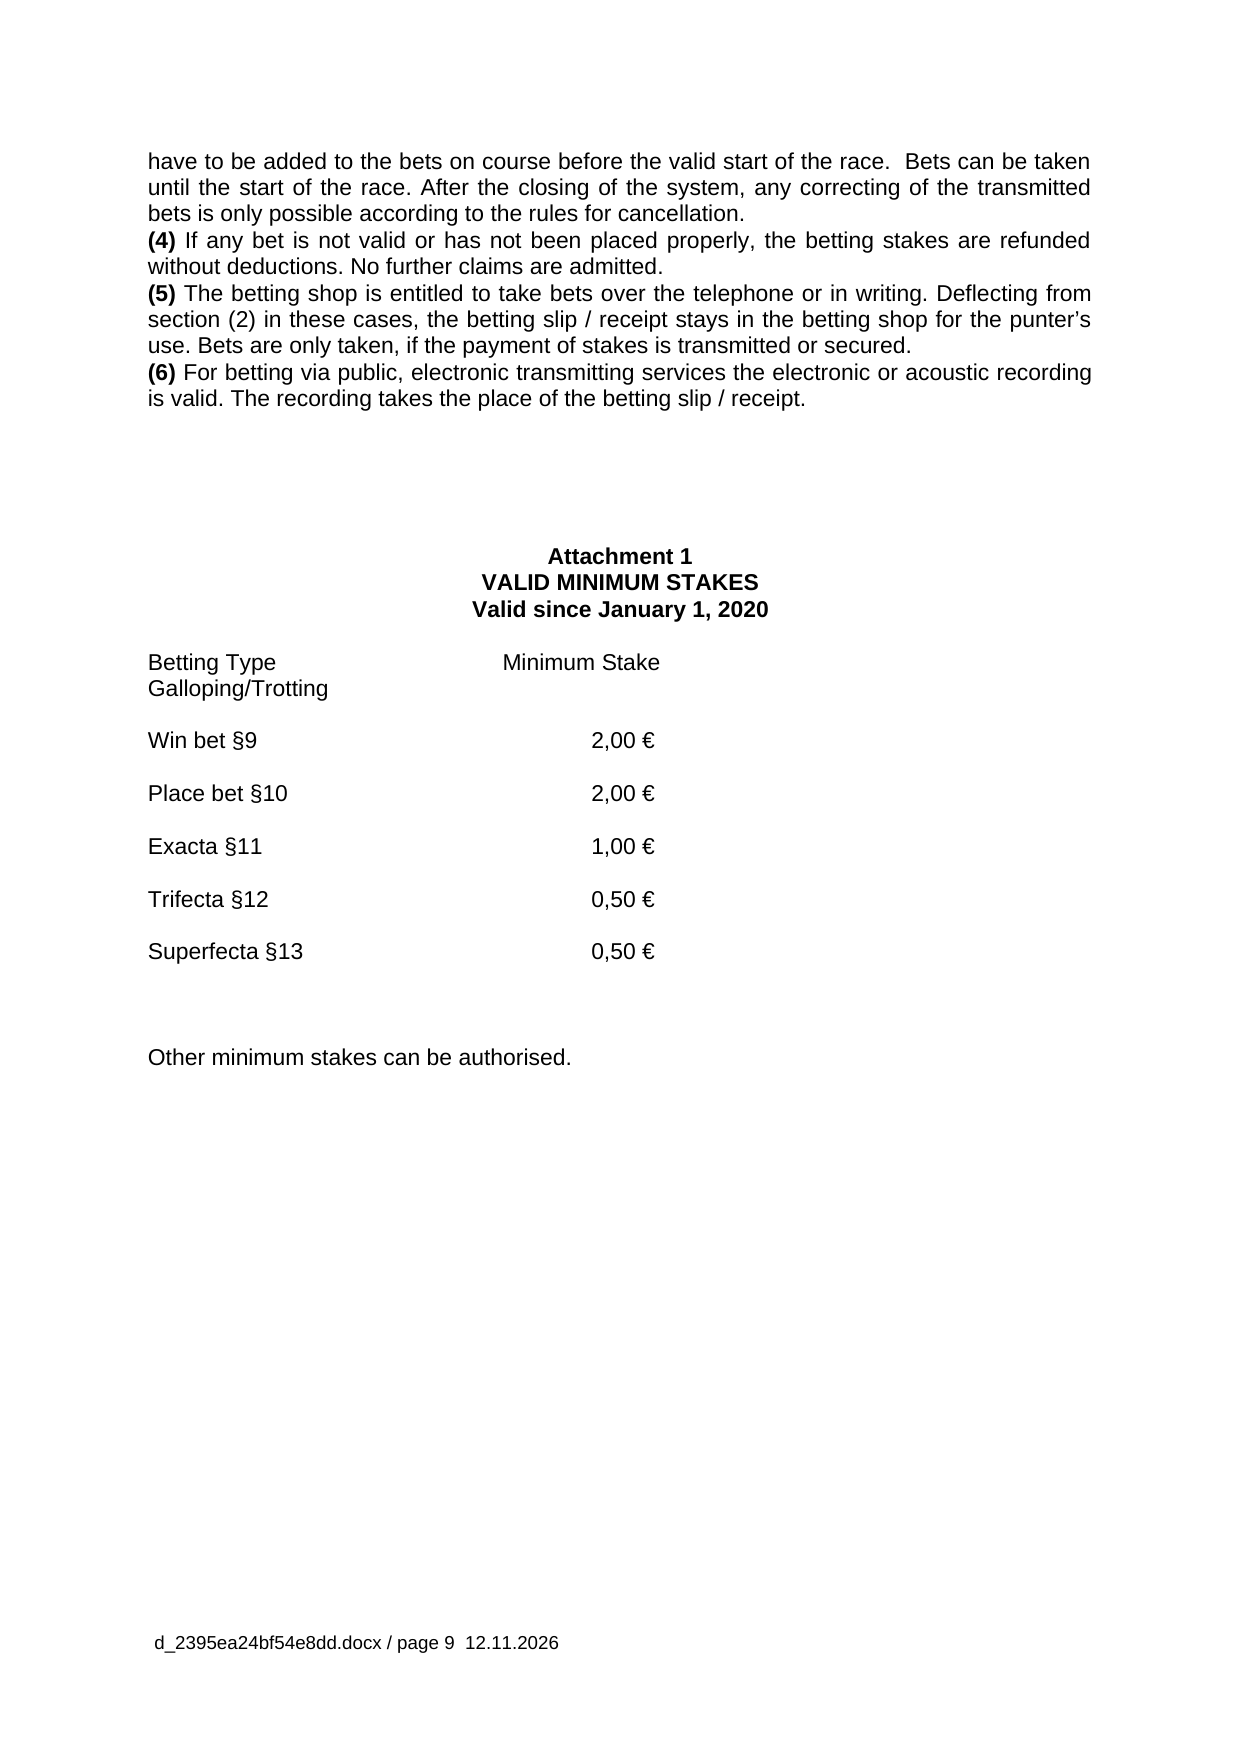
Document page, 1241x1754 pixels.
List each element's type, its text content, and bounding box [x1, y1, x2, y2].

text Superfecta §13 0,50 € [148, 938, 1092, 965]
text Other minimum stakes can be authorised. [148, 1044, 1092, 1070]
text Trifecta §12 0,50 € [148, 886, 1092, 912]
text VALID MINIMUM STAKES [148, 569, 1092, 596]
text Win bet §9 2,00 € [148, 727, 1092, 754]
text (6) For betting via public, electronic transmitting services the electronic or acoustic recording is valid. The recording takes the place of the betting slip / receipt. [148, 358, 1092, 411]
text (5) The betting shop is entitled to take bets over the telephone or in writing. Deflecting from section (2) in these cases, the betting slip / receipt stays in the betting shop for the punter’s use. Bets are only taken, if the payment of stakes is transmitted or secured. [148, 279, 1092, 358]
text Valid since January 1, 2020 [148, 596, 1092, 622]
text Exacta §11 1,00 € [148, 833, 1092, 859]
text Galloping/Trotting [148, 675, 1092, 701]
text Betting Type Minimum Stake [148, 648, 1092, 675]
text Attachment 1 [148, 543, 1092, 569]
text (4) If any bet is not valid or has not been placed properly, the betting stakes are refunded without deductions. No further claims are admitted. [148, 227, 1092, 279]
text Place bet §10 2,00 € [148, 780, 1092, 807]
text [148, 148, 1092, 227]
